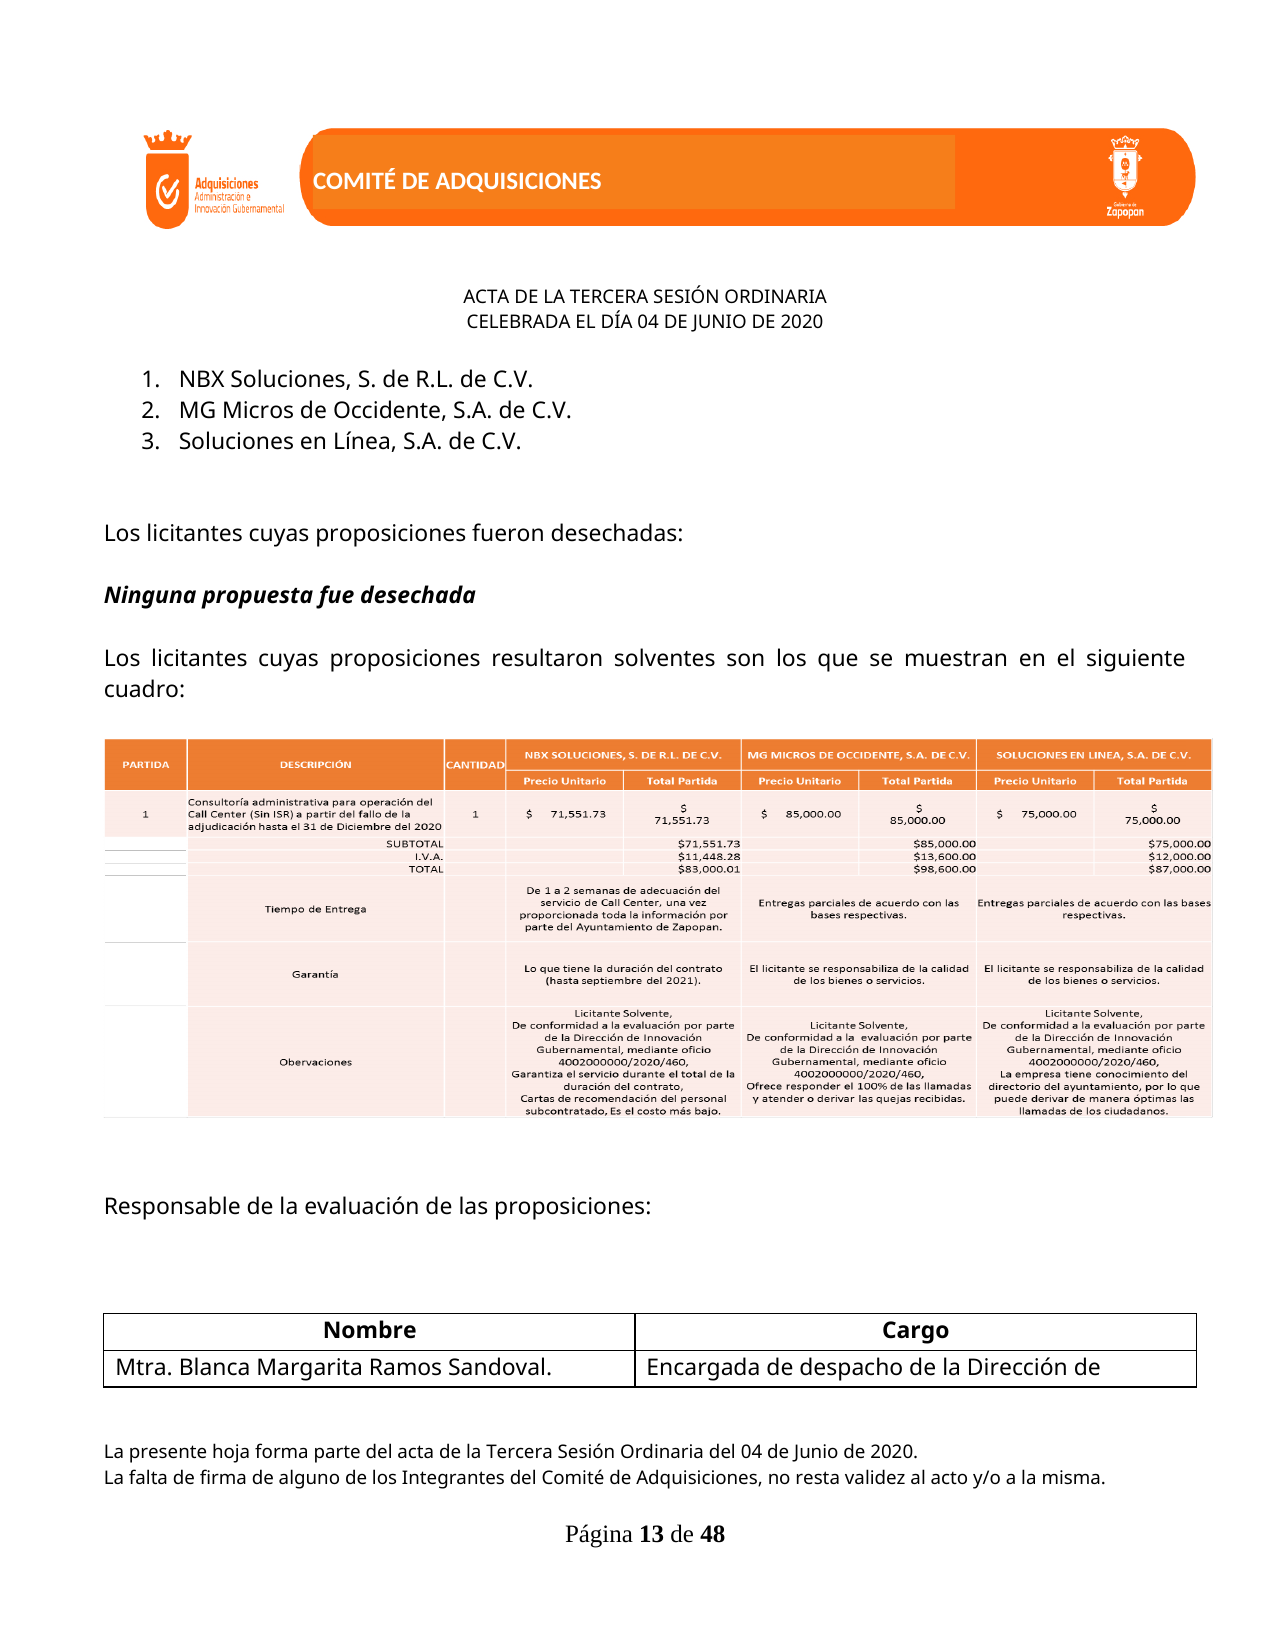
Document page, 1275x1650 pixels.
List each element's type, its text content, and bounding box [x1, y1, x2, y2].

text Los licitantes cuyas proposiciones fueron desechadas: [103, 517, 1186, 548]
list MG Micros de Occidente, S.A. de C.V. [141, 394, 1186, 425]
text Responsable de la evaluación de las proposiciones: [103, 1190, 1186, 1222]
text Ninguna propuesta fue desechada [103, 579, 1186, 611]
table_header Nombre [104, 1314, 634, 1350]
list Soluciones en Línea, S.A. de C.V. [141, 425, 1186, 457]
picture [103, 73, 1224, 284]
table_cell Mtra. Blanca Margarita Ramos Sandoval. [104, 1351, 634, 1386]
table_header Cargo [636, 1314, 1196, 1350]
text Los licitantes cuyas proposiciones resultaron solventes son los que se muestran en el siguiente cuadro: [103, 642, 1186, 704]
table_cell Encargada de despacho de la Dirección de Innovación Gubernamental. [636, 1351, 1196, 1386]
list NBX Soluciones, S. de R.L. de C.V. [141, 363, 1186, 394]
picture [103, 738, 1213, 1123]
